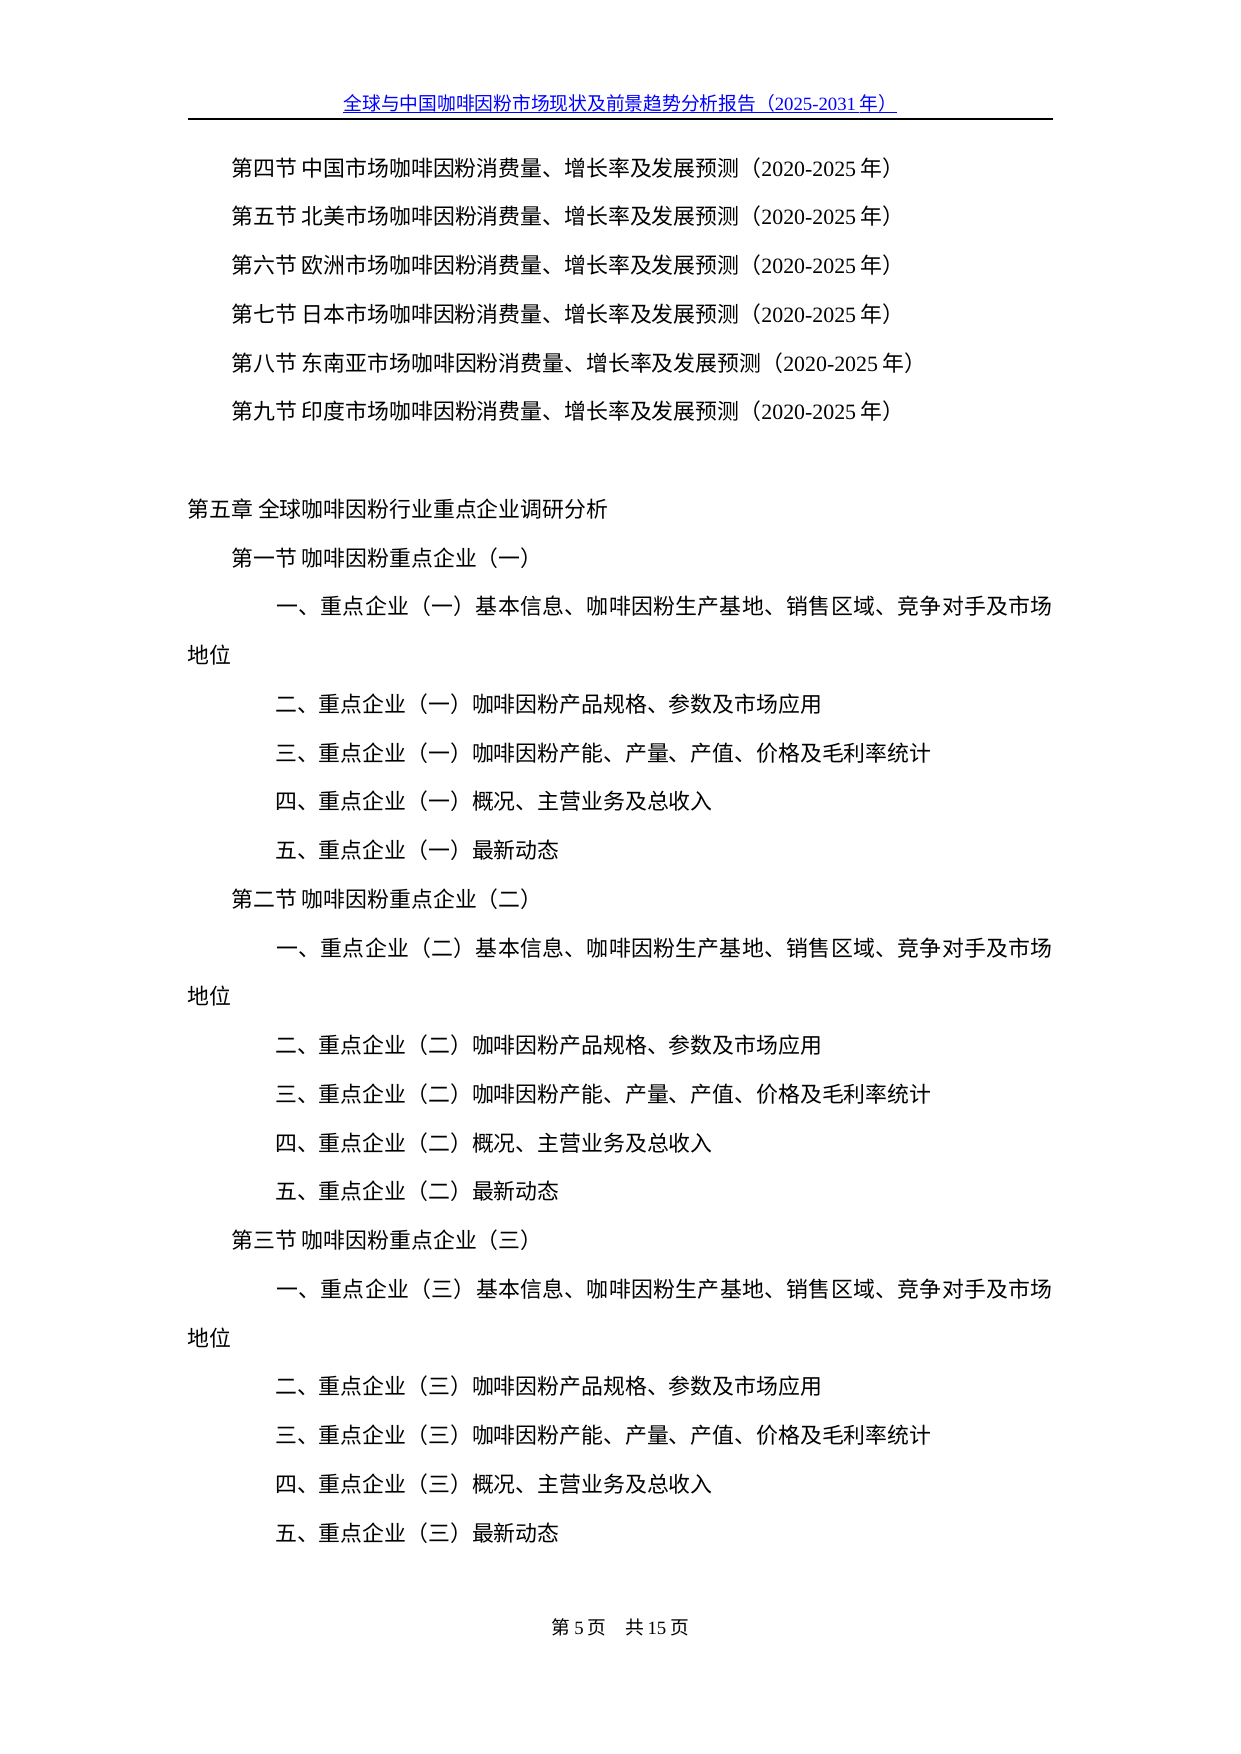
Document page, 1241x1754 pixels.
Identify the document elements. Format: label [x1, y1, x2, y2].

text [187, 150, 1053, 1548]
